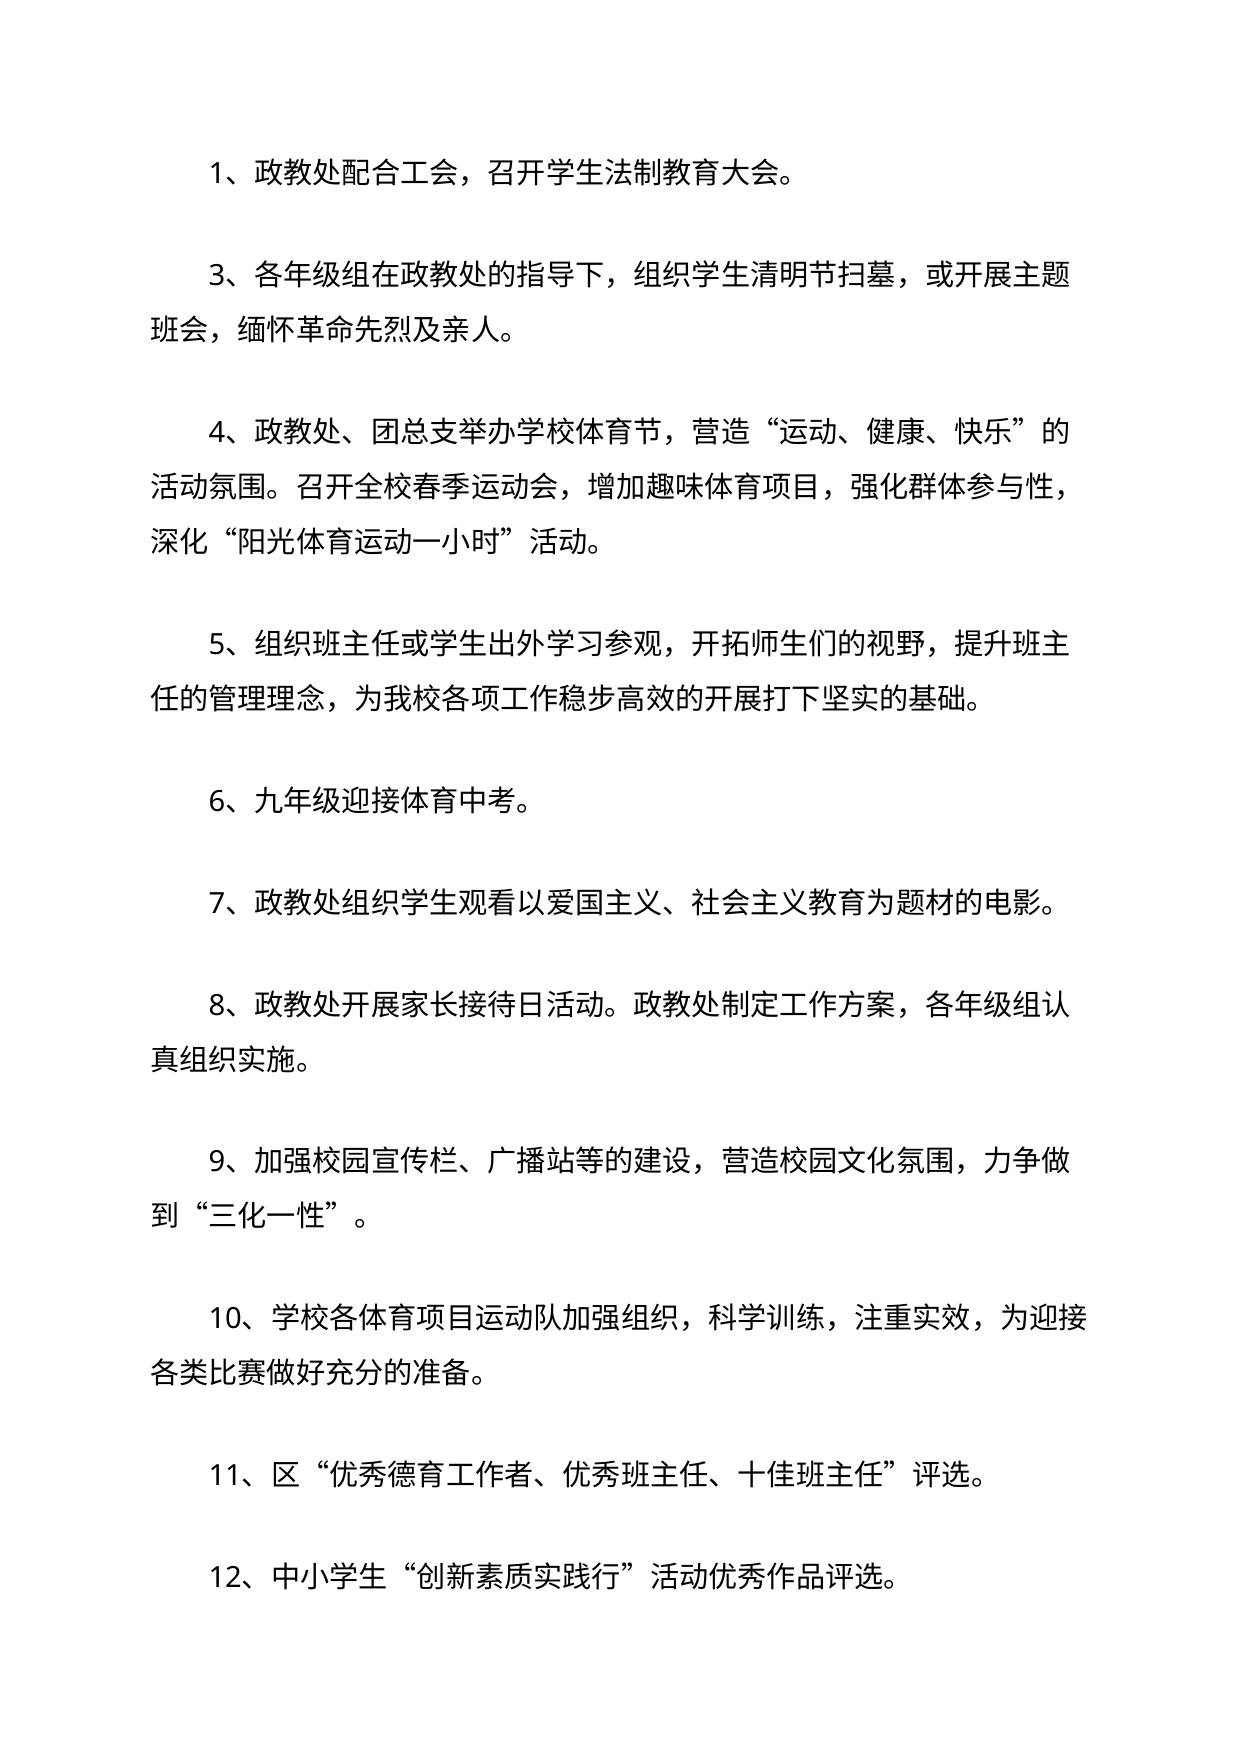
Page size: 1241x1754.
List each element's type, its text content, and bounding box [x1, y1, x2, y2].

text 3、各年级组在政教处的指导下，组织学生清明节扫墓，或开展主题班会，缅怀革命先烈及亲人。 [150, 252, 1090, 349]
text 5、组织班主任或学生出外学习参观，开拓师生们的视野，提升班主任的管理理念，为我校各项工作稳步高效的开展打下坚实的基础。 [150, 620, 1090, 718]
text 12、中小学生“创新素质实践行”活动优秀作品评选。 [150, 1553, 1090, 1596]
text 9、加强校园宣传栏、广播站等的建设，营造校园文化氛围，力争做到“三化一性”。 [150, 1138, 1090, 1235]
text 11、区“优秀德育工作者、优秀班主任、十佳班主任”评选。 [150, 1451, 1090, 1494]
text 10、学校各体育项目运动队加强组织，科学训练，注重实效，为迎接各类比赛做好充分的准备。 [150, 1295, 1090, 1392]
text 8、政教处开展家长接待日活动。政教处制定工作方案，各年级组认真组织实施。 [150, 981, 1090, 1078]
text 7、政教处组织学生观看以爱国主义、社会主义教育为题材的电影。 [150, 879, 1090, 922]
text 1、政教处配合工会，召开学生法制教育大会。 [150, 150, 1090, 192]
text 6、九年级迎接体育中考。 [150, 777, 1090, 819]
text 4、政教处、团总支举办学校体育节，营造“运动、健康、快乐”的活动氛围。召开全校春季运动会，增加趣味体育项目，强化群体参与性，深化“阳光体育运动一小时”活动。 [150, 409, 1090, 561]
